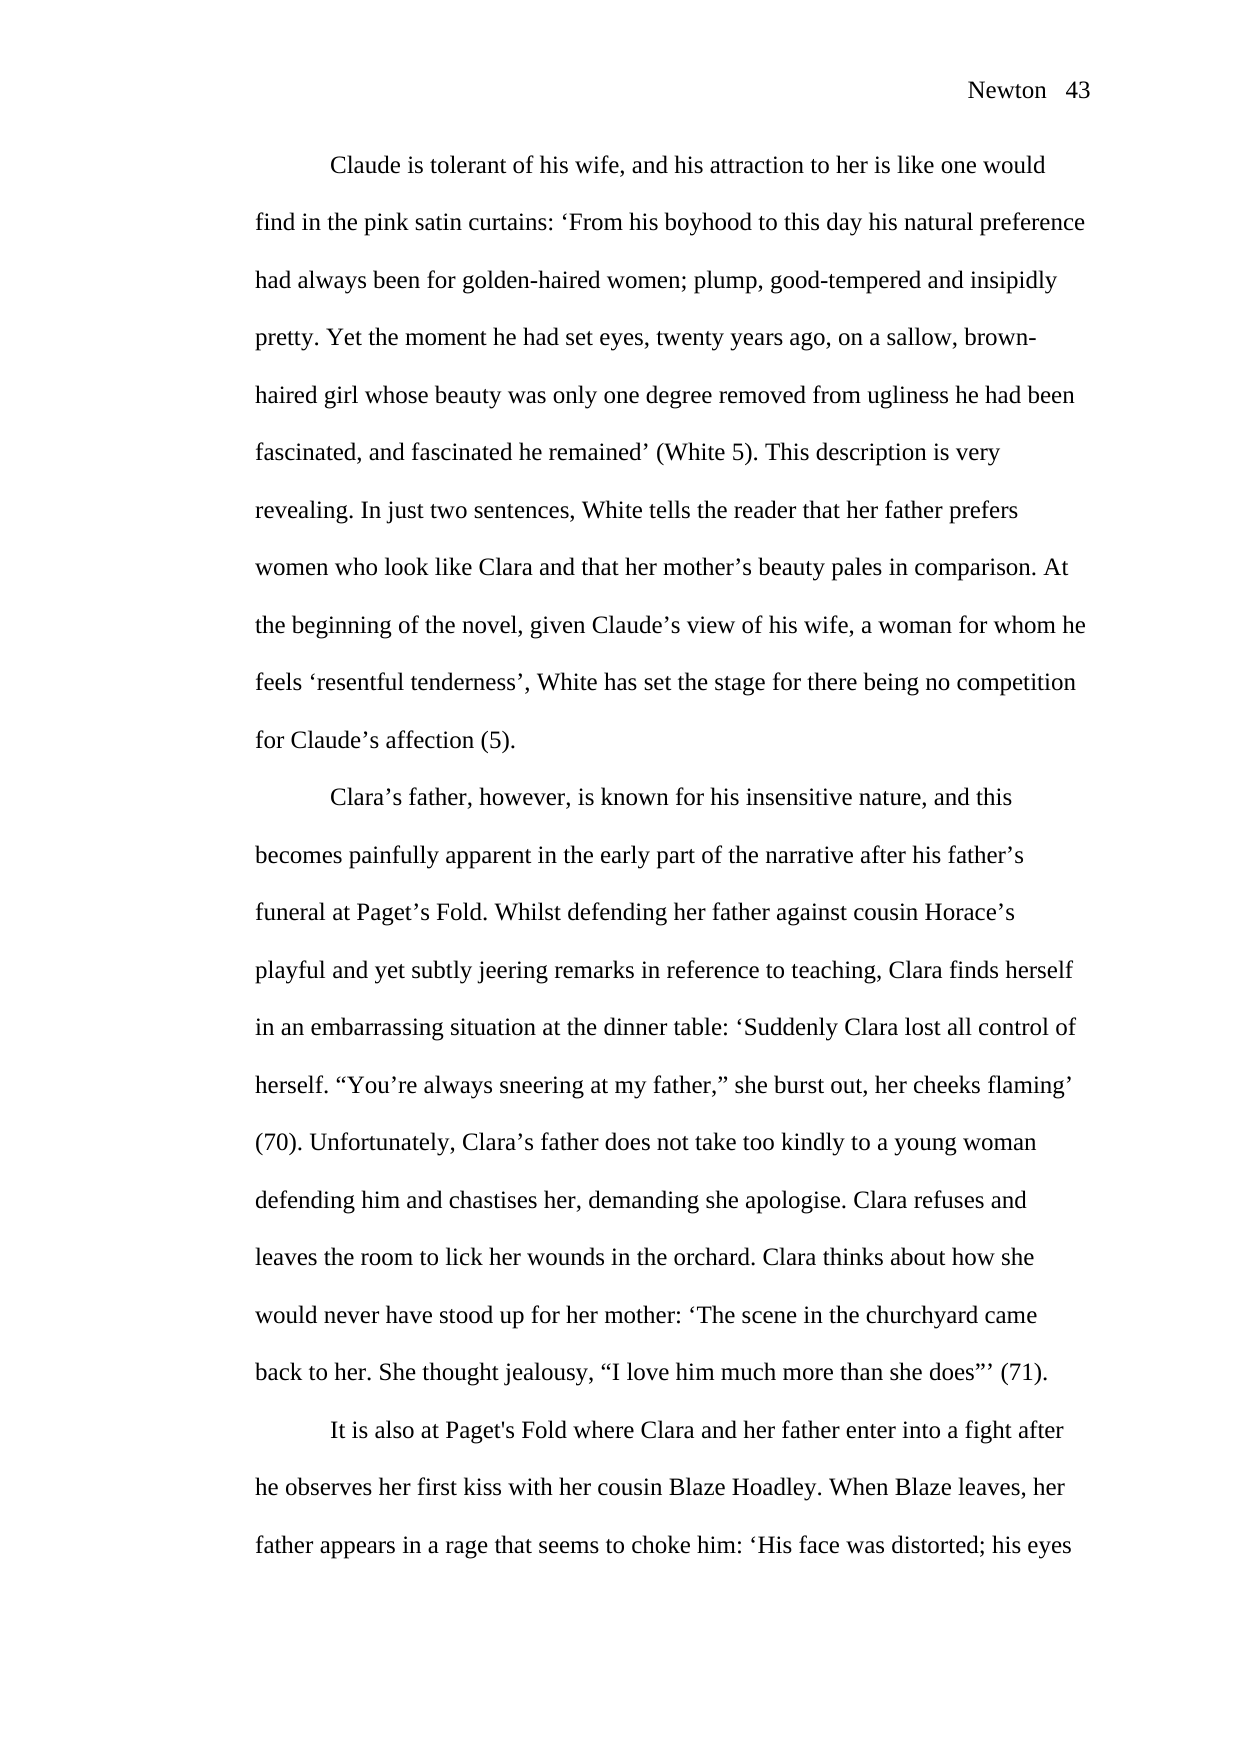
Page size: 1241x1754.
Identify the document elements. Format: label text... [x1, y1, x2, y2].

text Claude is tolerant of his wife, and his attraction to her is like one would find in the pink satin curtains: ‘From his boyhood to this day his natural preference had always been for golden-haired women; plump, good-tempered and insipidly pretty. Yet the moment he had set eyes, twenty years ago, on a sallow, brown-haired girl whose beauty was only one degree removed from ugliness he had been fascinated, and fascinated he remained’ (White 5). This description is very revealing. In just two sentences, White tells the reader that her father prefers women who look like Clara and that her mother’s beauty pales in comparison. At the beginning of the novel, given Claude’s view of his wife, a woman for whom he feels ‘resentful tenderness’, White has set the stage for there being no competition for Claude’s affection (5). [255, 150, 1090, 754]
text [255, 1415, 1090, 1559]
text Clara’s father, however, is known for his insensitive nature, and this becomes painfully apparent in the early part of the narrative after his father’s funeral at Paget’s Fold. Whilst defending her father against cousin Horace’s playful and yet subtly jeering remarks in reference to teaching, Clara finds herself in an embarrassing situation at the dinner table: ‘Suddenly Clara lost all control of herself. “You’re always sneering at my father,” she burst out, her cheeks flaming’ (70). Unfortunately, Clara’s father does not take too kindly to a young woman defending him and chastises her, demanding she apologise. Clara refuses and leaves the room to lick her wounds in the orchard. Clara thinks about how she would never have stood up for her mother: ‘The scene in the churchyard came back to her. She thought jealousy, “I love him much more than she does”’ (71). [255, 782, 1090, 1386]
